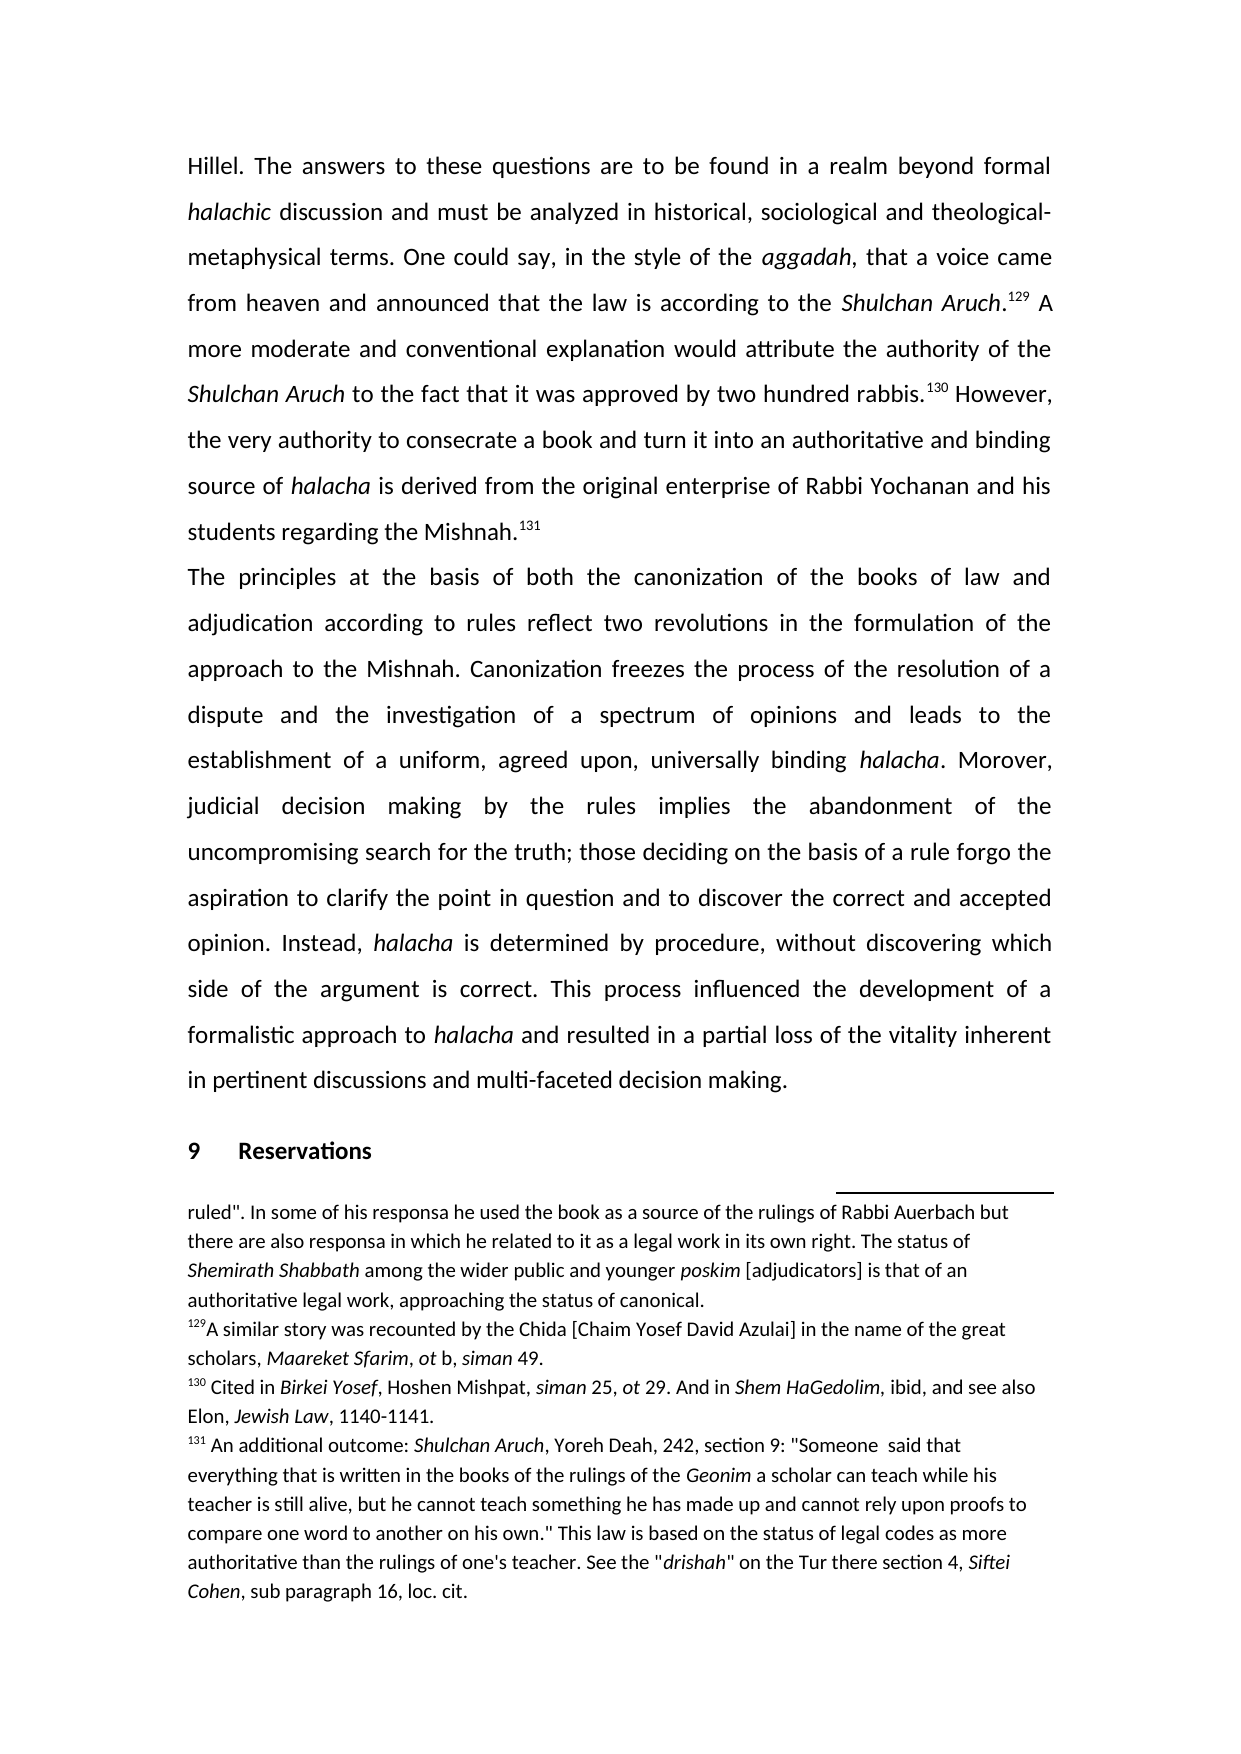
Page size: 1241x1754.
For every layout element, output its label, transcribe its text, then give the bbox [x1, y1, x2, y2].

text We find similar phenomena in works from the time of the Rishonim and Aharonim [from the 16th century] until the present time. Many books of halacha contain statements in their introductions that the work is intended only to compile sources and enlighten the reader, but after a short time these books turned into authoritative and binding legal codes. The question as to why in the course of time one book becomes canonical and another does not is similar to the question of why a voice came from heaven and announced that the law is according to the school of Hillel. The answers to these questions are to be found in a realm beyond formal halachic discussion and must be analyzed in historical, sociological and theological-metaphysical terms. One could say, in the style of the aggadah, that a voice came from heaven and announced that the law is according to the Shulchan Aruch. A more moderate and conventional explanation would attribute the authority of the Shulchan Aruch to the fact that it was approved by two hundred rabbis. However, the very authority to consecrate a book and turn it into an authoritative and binding source of halacha is derived from the original enterprise of Rabbi Yochanan and his students regarding the Mishnah. [187, 150, 1053, 546]
subtitle Reservations [187, 1135, 1053, 1166]
text The principles at the basis of both the canonization of the books of law and adjudication according to rules reflect two revolutions in the formulation of the approach to the Mishnah. Canonization freezes the process of the resolution of a dispute and the investigation of a spectrum of opinions and leads to the establishment of a uniform, agreed upon, universally binding halacha. Morover, judicial decision making by the rules implies the abandonment of the uncompromising search for the truth; those deciding on the basis of a rule forgo the aspiration to clarify the point in question and to discover the correct and accepted opinion. Instead, halacha is determined by procedure, without discovering which side of the argument is correct. This process influenced the development of a formalistic approach to halacha and resulted in a partial loss of the vitality inherent in pertinent discussions and multi-faceted decision making. [187, 562, 1053, 1095]
